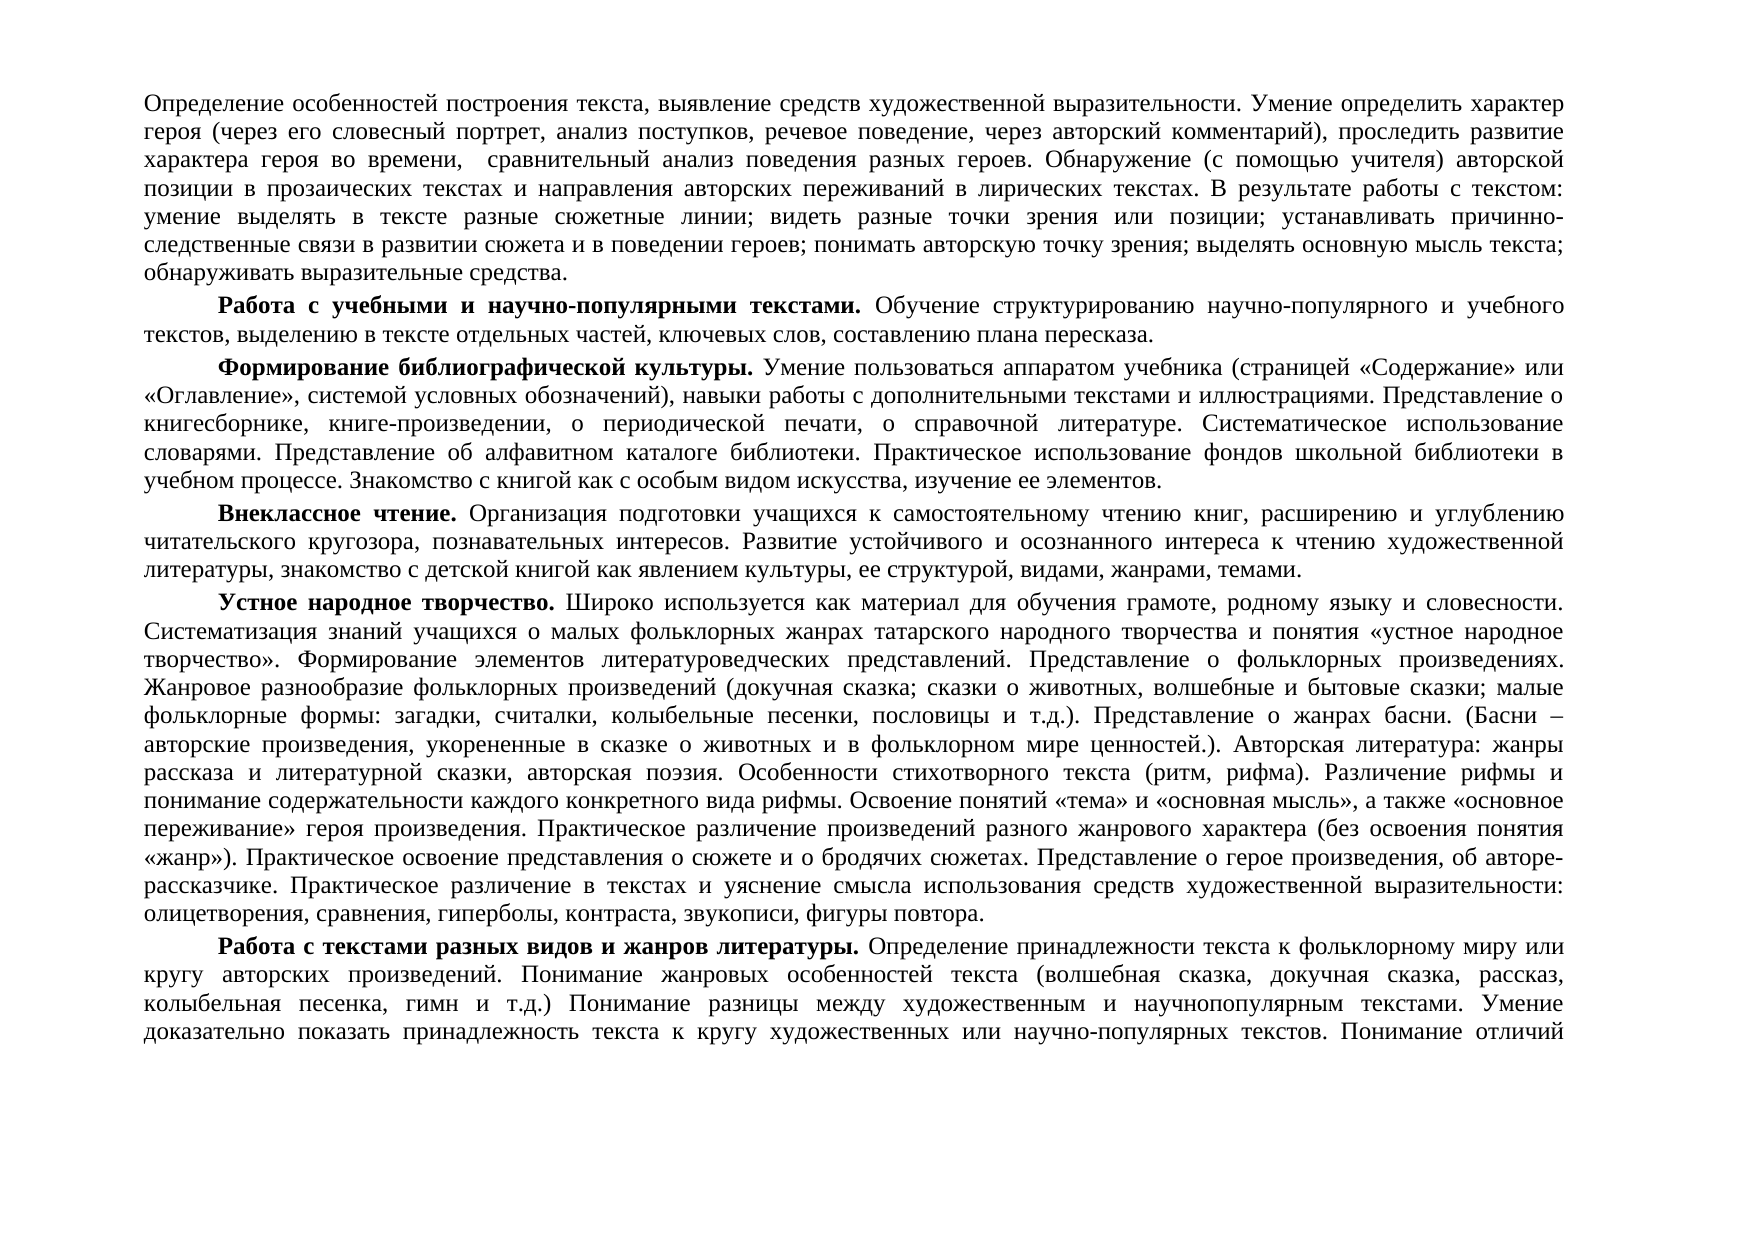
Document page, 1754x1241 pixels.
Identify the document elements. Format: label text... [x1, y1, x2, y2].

text Устное народное творчество. Широко используется как материал для обучения грамоте, родному языку и словесности. Систематизация знаний учащихся о малых фольклорных жанрах татарского народного творчества и понятия «устное народное творчество». Формирование элементов литературоведческих представлений. Представление о фольклорных произведениях. Жанровое разнообразие фольклорных произведений (докучная сказка; сказки о животных, волшебные и бытовые сказки; малые фольклорные формы: загадки, считалки, колыбельные песенки, пословицы и т.д.). Представление о жанрах басни. (Басни – авторские произведения, укорененные в сказке о животных и в фольклорном мире ценностей.). Авторская литература: жанры рассказа и литературной сказки, авторская поэзия. Особенности стихотворного текста (ритм, рифма). Различение рифмы и понимание содержательности каждого конкретного вида рифмы. Освоение понятий «тема» и «основная мысль», а также «основное переживание» героя произведения. Практическое различение произведений разного жанрового характера (без освоения понятия «жанр»). Практическое освоение представления о сюжете и о бродячих сюжетах. Представление о герое произведения, об авторе-рассказчике. Практическое различение в текстах и уяснение смысла использования средств художественной выразительности: олицетворения, сравнения, гиперболы, контраста, звукописи, фигуры повтора. [144, 588, 1565, 927]
text Формирование библиографической культуры. Умение пользоваться аппаратом учебника (страницей «Содержание» или «Оглавление», системой условных обозначений), навыки работы с дополнительными текстами и иллюстрациями. Представление о книгесборнике, книге-произведении, о периодической печати, о справочной литературе. Систематическое использование словарями. Представление об алфавитном каталоге библиотеки. Практическое использование фондов школьной библиотеки в учебном процессе. Знакомство с книгой как с особым видом искусства, изучение ее элементов. [144, 352, 1565, 493]
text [144, 89, 1565, 286]
text Работа с учебными и научно-популярными текстами. Обучение структурированию научно-популярного и учебного текстов, выделению в тексте отдельных частей, ключевых слов, составлению плана пересказа. [144, 291, 1565, 347]
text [144, 932, 1565, 1044]
text Внеклассное чтение. Организация подготовки учащихся к самостоятельному чтению книг, расширению и углублению читательского кругозора, познавательных интересов. Развитие устойчивого и осознанного интереса к чтению художественной литературы, знакомство с детской книгой как явлением культуры, ее структурой, видами, жанрами, темами. [144, 498, 1565, 583]
